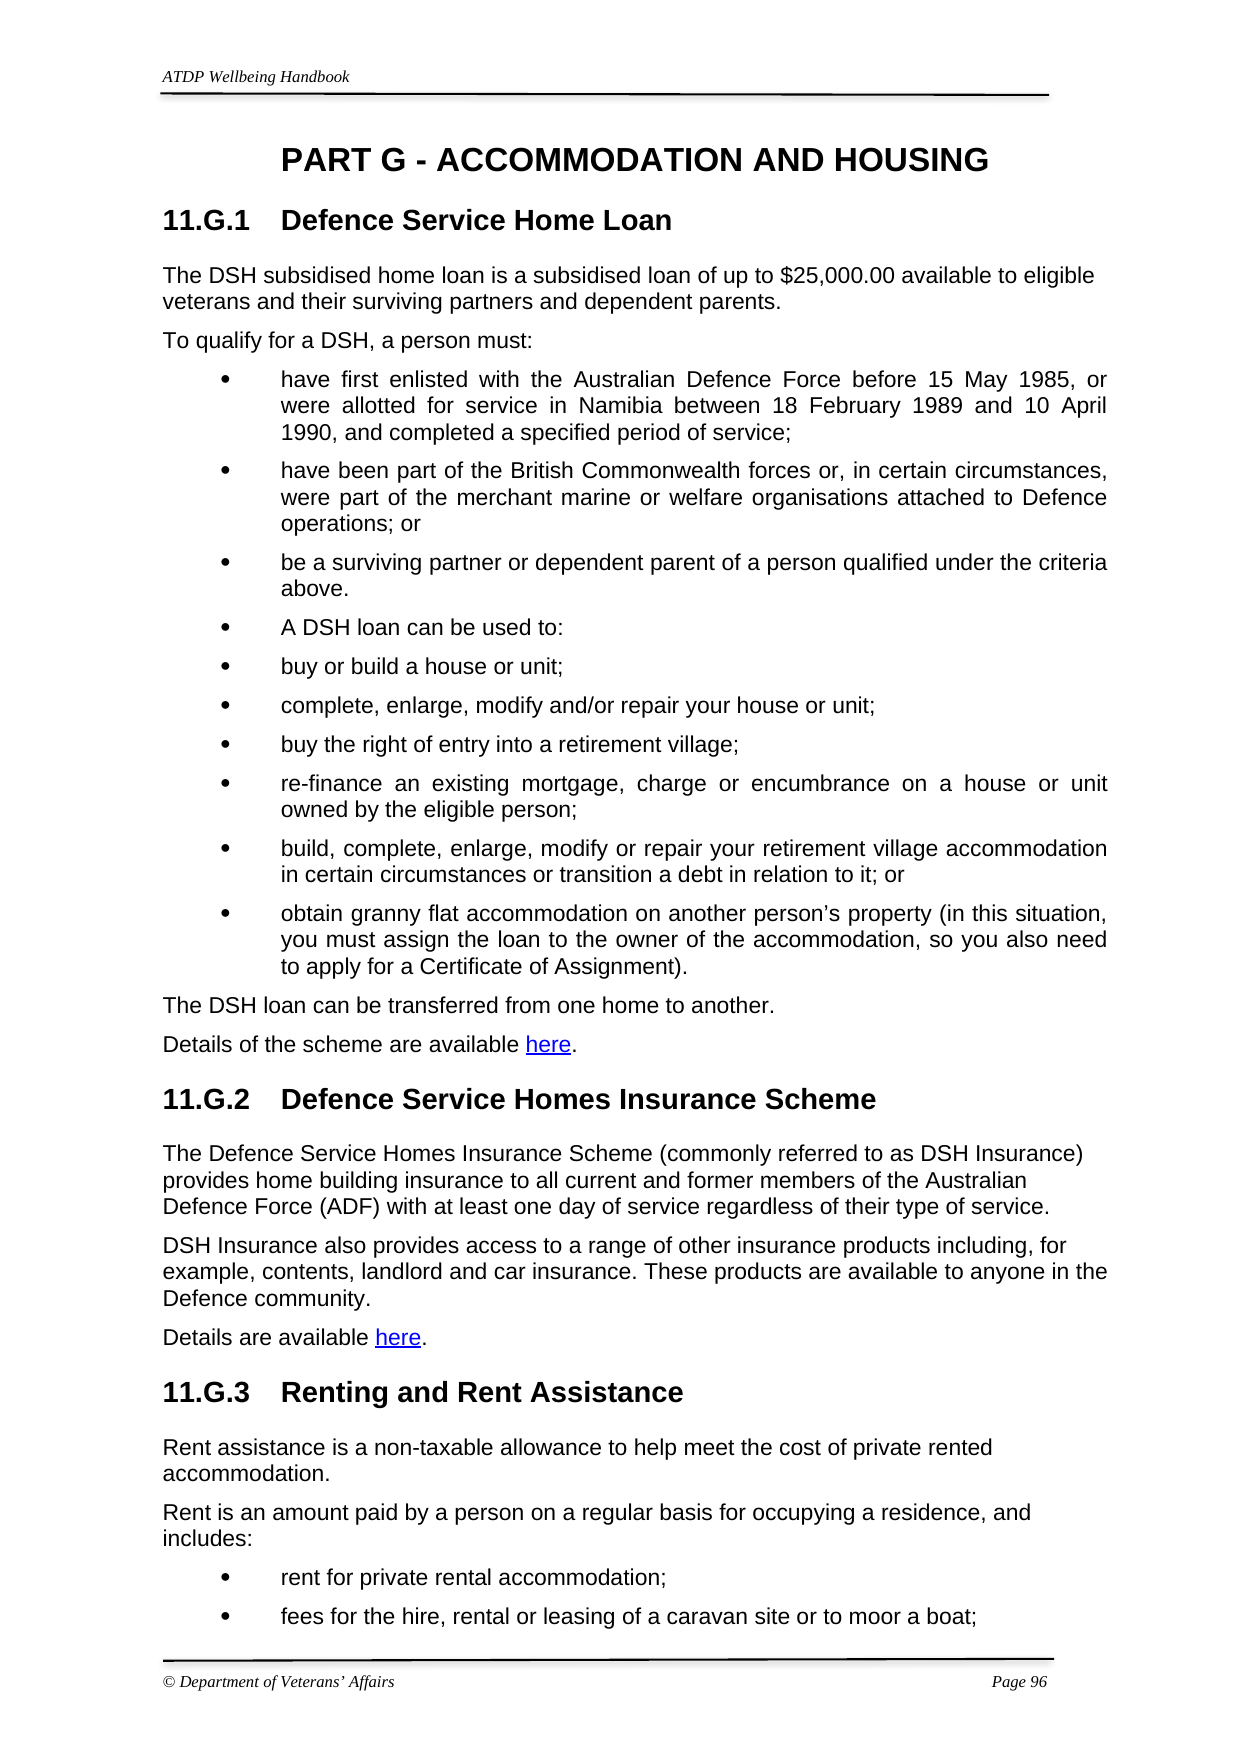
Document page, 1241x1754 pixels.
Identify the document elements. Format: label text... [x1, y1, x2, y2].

list obtain granny flat accommodation on another person’s property (in this situation, you must assign the loan to the owner of the accommodation, so you also need to apply for a Certificate of Assignment). [221, 900, 1108, 979]
text The DSH loan can be transferred from one home to another. [162, 992, 1108, 1018]
list have first enlisted with the Australian Defence Force before 15 May 1985, or were allotted for service in Namibia between 18 February 1989 and 10 April 1990, and completed a specified period of service; [221, 366, 1108, 445]
subtitle 11.G.3 Renting and Rent Assistance [162, 1375, 1108, 1408]
text Rent assistance is a non-taxable allowance to help meet the cost of private rented accommodation. [162, 1433, 1108, 1486]
list A DSH loan can be used to: [221, 614, 1108, 641]
text Details are available here. [162, 1323, 1108, 1350]
list buy the right of entry into a retirement village; [221, 731, 1108, 757]
text To qualify for a DSH, a person must: [162, 327, 1108, 353]
subtitle 11.G.2 Defence Service Homes Insurance Scheme [162, 1082, 1108, 1115]
text Rent is an amount paid by a person on a regular basis for occupying a residence, and includes: [162, 1499, 1108, 1551]
list buy or build a house or unit; [221, 653, 1108, 679]
subtitle 11.G.1 Defence Service Home Loan [162, 203, 1108, 237]
subtitle PART G - ACCOMMODATION AND HOUSING [162, 140, 1108, 178]
list build, complete, enlarge, modify or repair your retirement village accommodation in certain circumstances or transition a debt in relation to it; or [221, 835, 1108, 888]
text The DSH subsidised home loan is a subsidised loan of up to $25,000.00 available to eligible veterans and their surviving partners and dependent parents. [162, 262, 1108, 314]
text The Defence Service Homes Insurance Scheme (commonly referred to as DSH Insurance) provides home building insurance to all current and former members of the Australian Defence Force (ADF) with at least one day of service regardless of their type of service. [162, 1140, 1108, 1219]
list be a surviving partner or dependent parent of a person qualified under the criteria above. [221, 549, 1108, 602]
text Details of the scheme are available here. [162, 1031, 1108, 1057]
list have been part of the British Commonwealth forces or, in certain circumstances, were part of the merchant marine or welfare organisations attached to Defence operations; or [221, 457, 1108, 537]
text DSH Insurance also provides access to a range of other insurance products including, for example, contents, landlord and car insurance. These products are available to anyone in the Defence community. [162, 1232, 1108, 1311]
list complete, enlarge, modify and/or repair your house or unit; [221, 692, 1108, 718]
list rent for private rental accommodation; [221, 1564, 1108, 1590]
list fees for the hire, rental or leasing of a caravan site or to moor a boat; [221, 1603, 1108, 1629]
list re-finance an existing mortgage, charge or encumbrance on a house or unit owned by the eligible person; [221, 770, 1108, 822]
